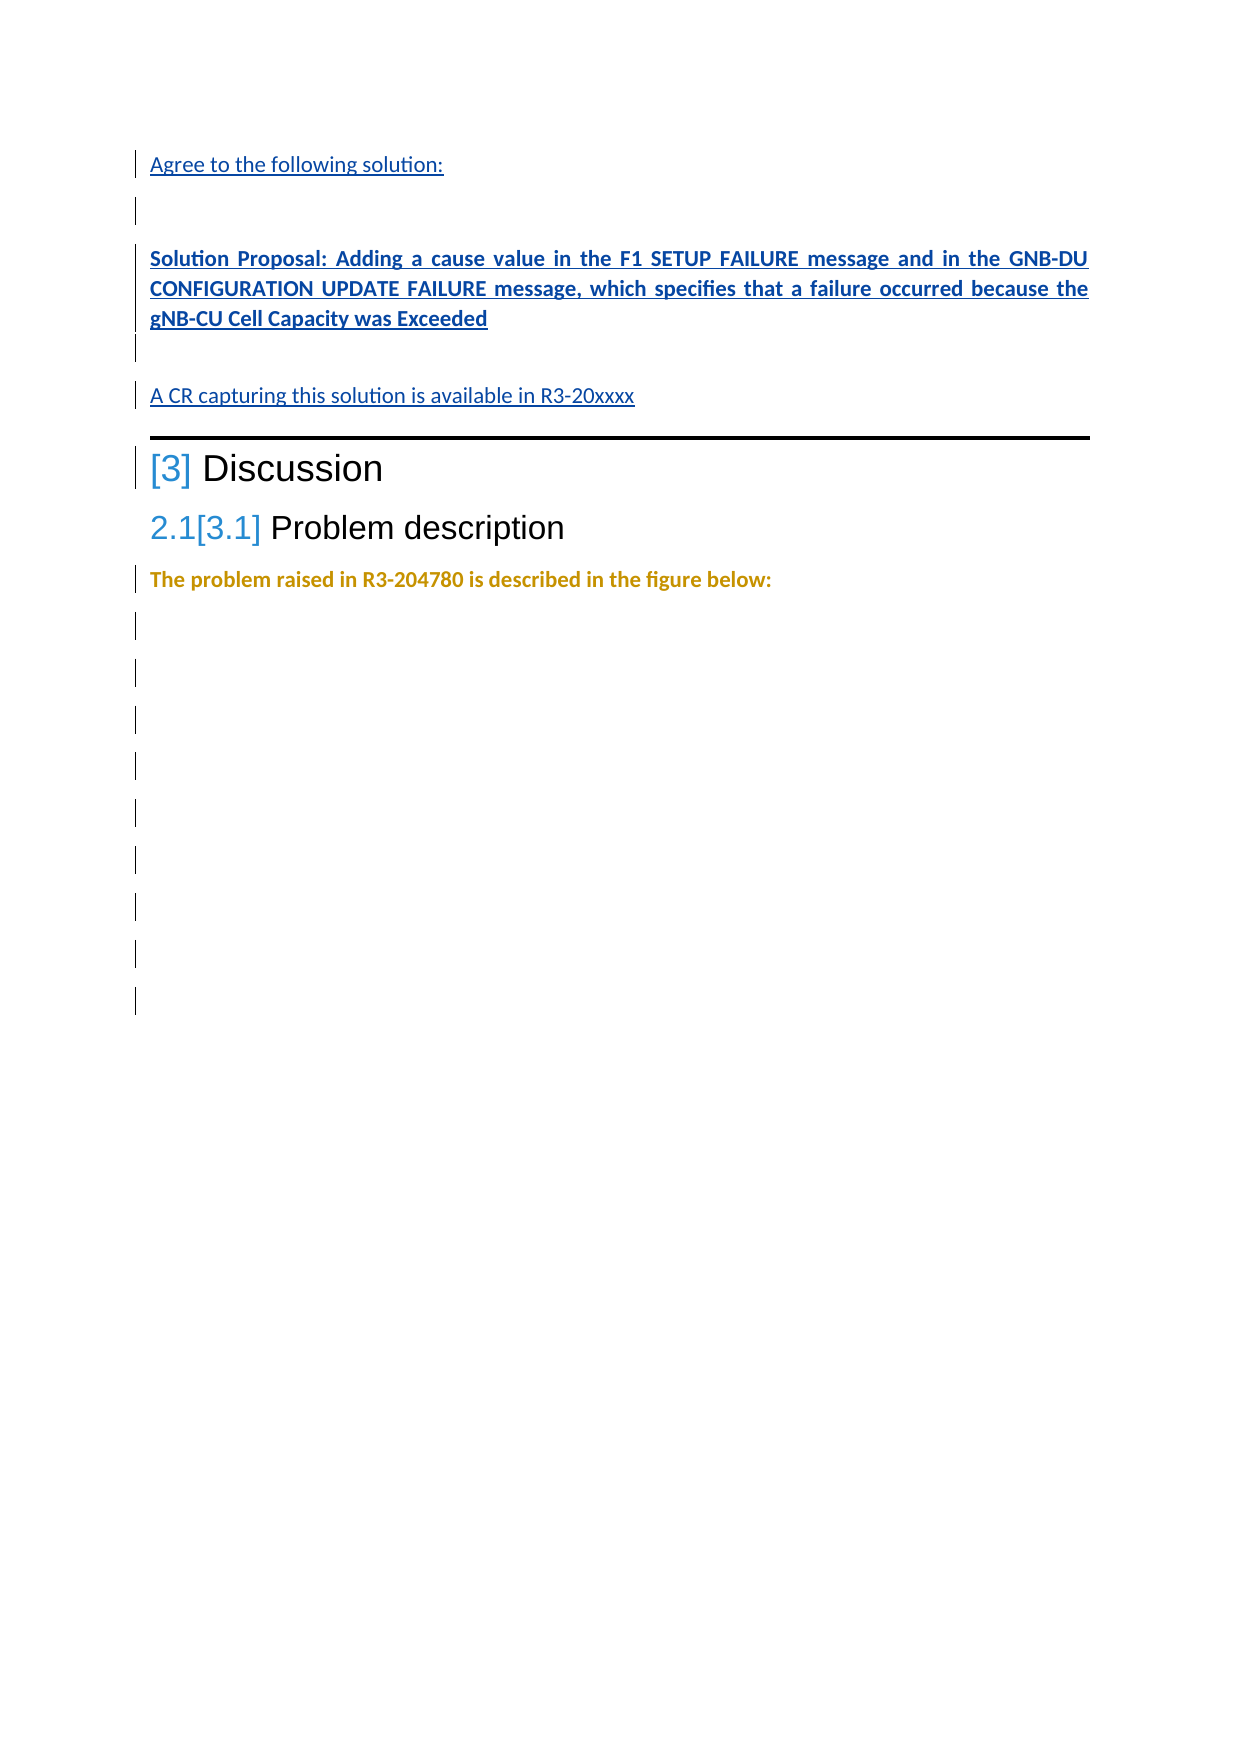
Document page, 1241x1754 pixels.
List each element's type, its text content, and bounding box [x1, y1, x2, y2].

text The problem raised in R3-204780 is described in the figure below: [150, 565, 1090, 593]
subtitle Problem description [150, 508, 1090, 546]
subtitle Discussion [150, 440, 1090, 489]
